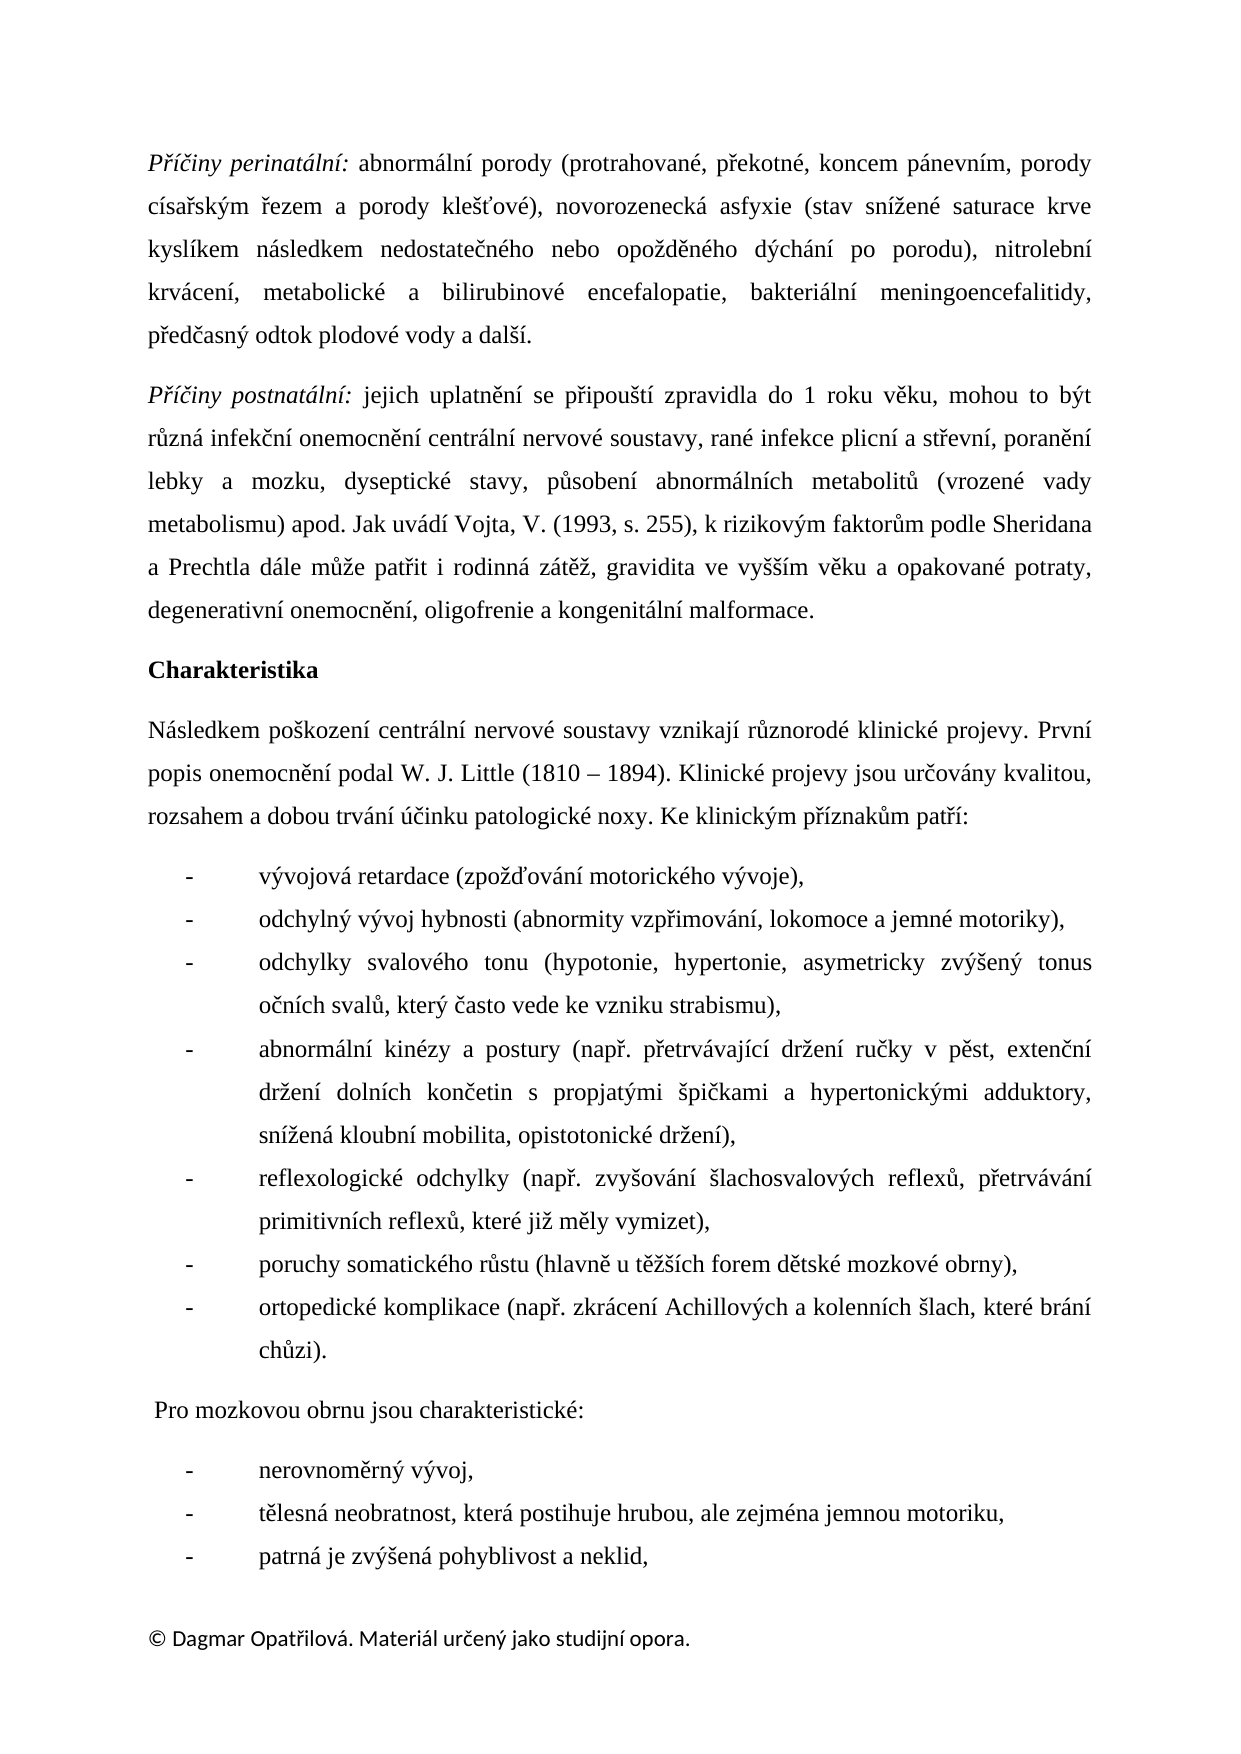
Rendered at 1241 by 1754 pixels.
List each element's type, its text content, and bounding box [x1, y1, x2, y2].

list vývojová retardace (zpožďování motorického vývoje), [185, 861, 1093, 890]
text Charakteristika [148, 655, 1093, 684]
list nerovnoměrný vývoj, [185, 1455, 1093, 1484]
list patrná je zvýšená pohyblivost a neklid, [185, 1541, 1093, 1570]
text Následkem poškození centrální nervové soustavy vznikají různorodé klinické projevy. První popis onemocnění podal W. J. Little (1810 – 1894). Klinické projevy jsou určovány kvalitou, rozsahem a dobou trvání účinku patologické noxy. Ke klinickým příznakům patří: [148, 715, 1093, 830]
list poruchy somatického růstu (hlavně u těžších forem dětské mozkové obrny), [185, 1249, 1093, 1278]
list tělesná neobratnost, která postihuje hrubou, ale zejména jemnou motoriku, [185, 1498, 1093, 1527]
text Pro mozkovou obrnu jsou charakteristické: [148, 1395, 1093, 1424]
list reflexologické odchylky (např. zvyšování šlachosvalových reflexů, přetrvávání primitivních reflexů, které již měly vymizet), [185, 1163, 1093, 1235]
list abnormální kinézy a postury (např. přetrvávající držení ručky v pěst, extenční držení dolních končetin s propjatými špičkami a hypertonickými adduktory, snížená kloubní mobilita, opistotonické držení), [185, 1034, 1093, 1149]
text Příčiny perinatální: abnormální porody (protrahované, překotné, koncem pánevním, porody císařským řezem a porody klešťové), novorozenecká asfyxie (stav snížené saturace krve kyslíkem následkem nedostatečného nebo opožděného dýchání po porodu), nitrolební krvácení, metabolické a bilirubinové encefalopatie, bakteriální meningoencefalitidy, předčasný odtok plodové vody a další. [148, 148, 1093, 349]
text Příčiny postnatální: jejich uplatnění se připouští zpravidla do 1 roku věku, mohou to být různá infekční onemocnění centrální nervové soustavy, rané infekce plicní a střevní, poranění lebky a mozku, dyseptické stavy, působení abnormálních metabolitů (vrozené vady metabolismu) apod. Jak uvádí Vojta, V. (1993, s. 255), k rizikovým faktorům podle Sheridana a Prechtla dále může patřit i rodinná zátěž, gravidita ve vyšším věku a opakované potraty, degenerativní onemocnění, oligofrenie a kongenitální malformace. [148, 380, 1093, 624]
list ortopedické komplikace (např. zkrácení Achillových a kolenních šlach, které brání chůzi). [185, 1292, 1093, 1364]
list odchylky svalového tonu (hypotonie, hypertonie, asymetricky zvýšený tonus očních svalů, který často vede ke vzniku strabismu), [185, 947, 1093, 1019]
list odchylný vývoj hybnosti (abnormity vzpřimování, lokomoce a jemné motoriky), [185, 904, 1093, 933]
